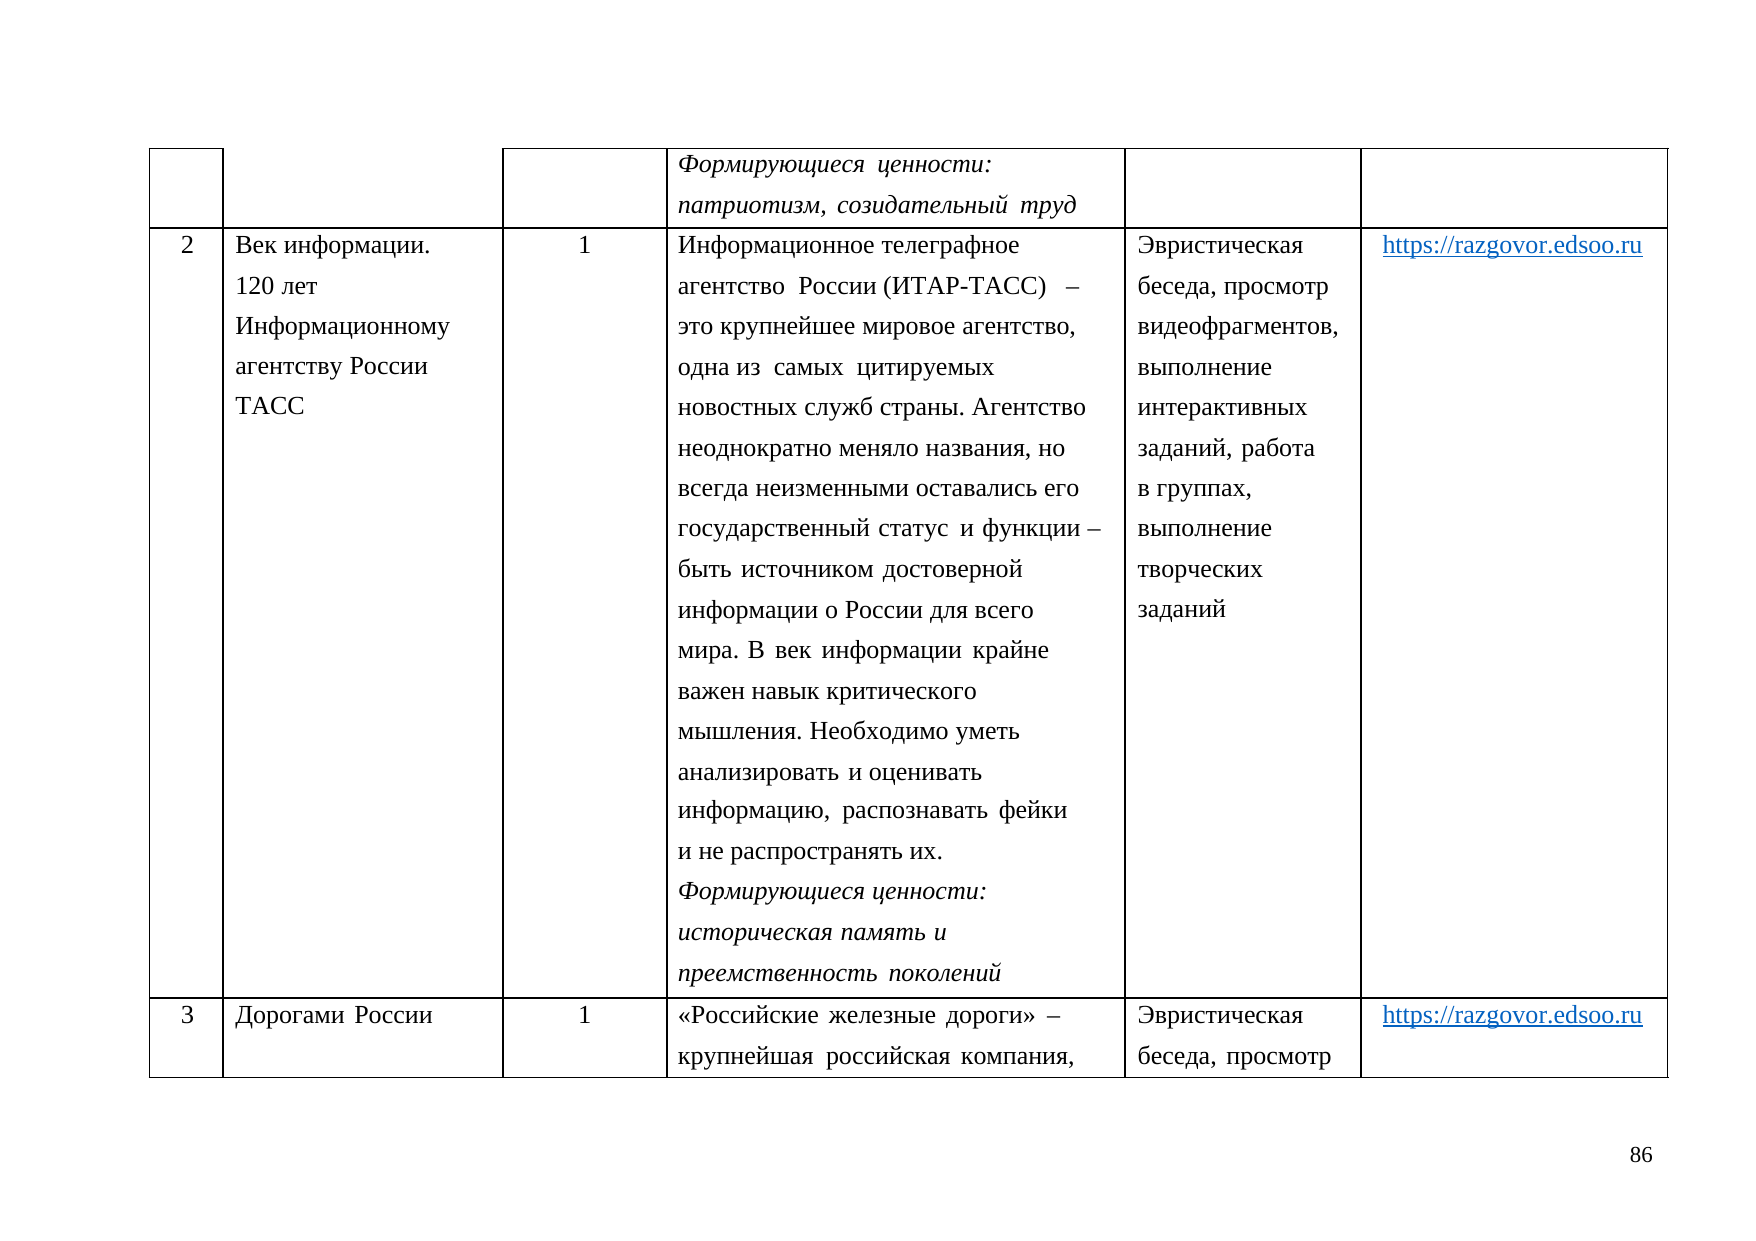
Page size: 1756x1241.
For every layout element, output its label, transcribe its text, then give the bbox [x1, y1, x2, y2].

table_header [1362, 149, 1667, 227]
table_header [504, 149, 666, 227]
table_cell Информационное телеграфное агентство России (ИТАР-ТАСС) – это крупнейшее мировое агентство, одна из самых цитируемых новостных служб страны. Агентство неоднократно меняло названия, но всегда неизменными оставались его государственный статус и функции – быть источником достоверной информации о России для всего мира. В век информации крайне важен навык критического мышления. Необходимо уметь анализировать и оценивать информацию, распознавать фейки и не распространять их. Формирующиеся ценности: историческая память и преемственность поколений [668, 229, 1124, 997]
table_header Формирующиеся ценности: патриотизм, созидательный труд [668, 149, 1124, 227]
table_header [150, 149, 222, 227]
table_cell Эвристическая беседа, просмотр [1126, 999, 1360, 1077]
table_cell «Российские железные дороги» – крупнейшая российская компания, [668, 999, 1124, 1077]
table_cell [1126, 229, 1360, 997]
table_cell Век информации. 120 лет Информационному агентству России ТАСС [224, 229, 502, 997]
table_cell https://razgovor.edsoo.ru [1362, 229, 1667, 997]
table_header [224, 148, 502, 227]
table_header [1126, 149, 1360, 227]
table_cell 2 [150, 229, 222, 997]
table_cell https://razgovor.edsoo.ru [1362, 999, 1667, 1077]
table_cell 3 [150, 999, 222, 1077]
table_cell 1 [504, 229, 666, 997]
table_cell 1 [504, 999, 666, 1077]
table_cell Дорогами России [224, 999, 502, 1077]
